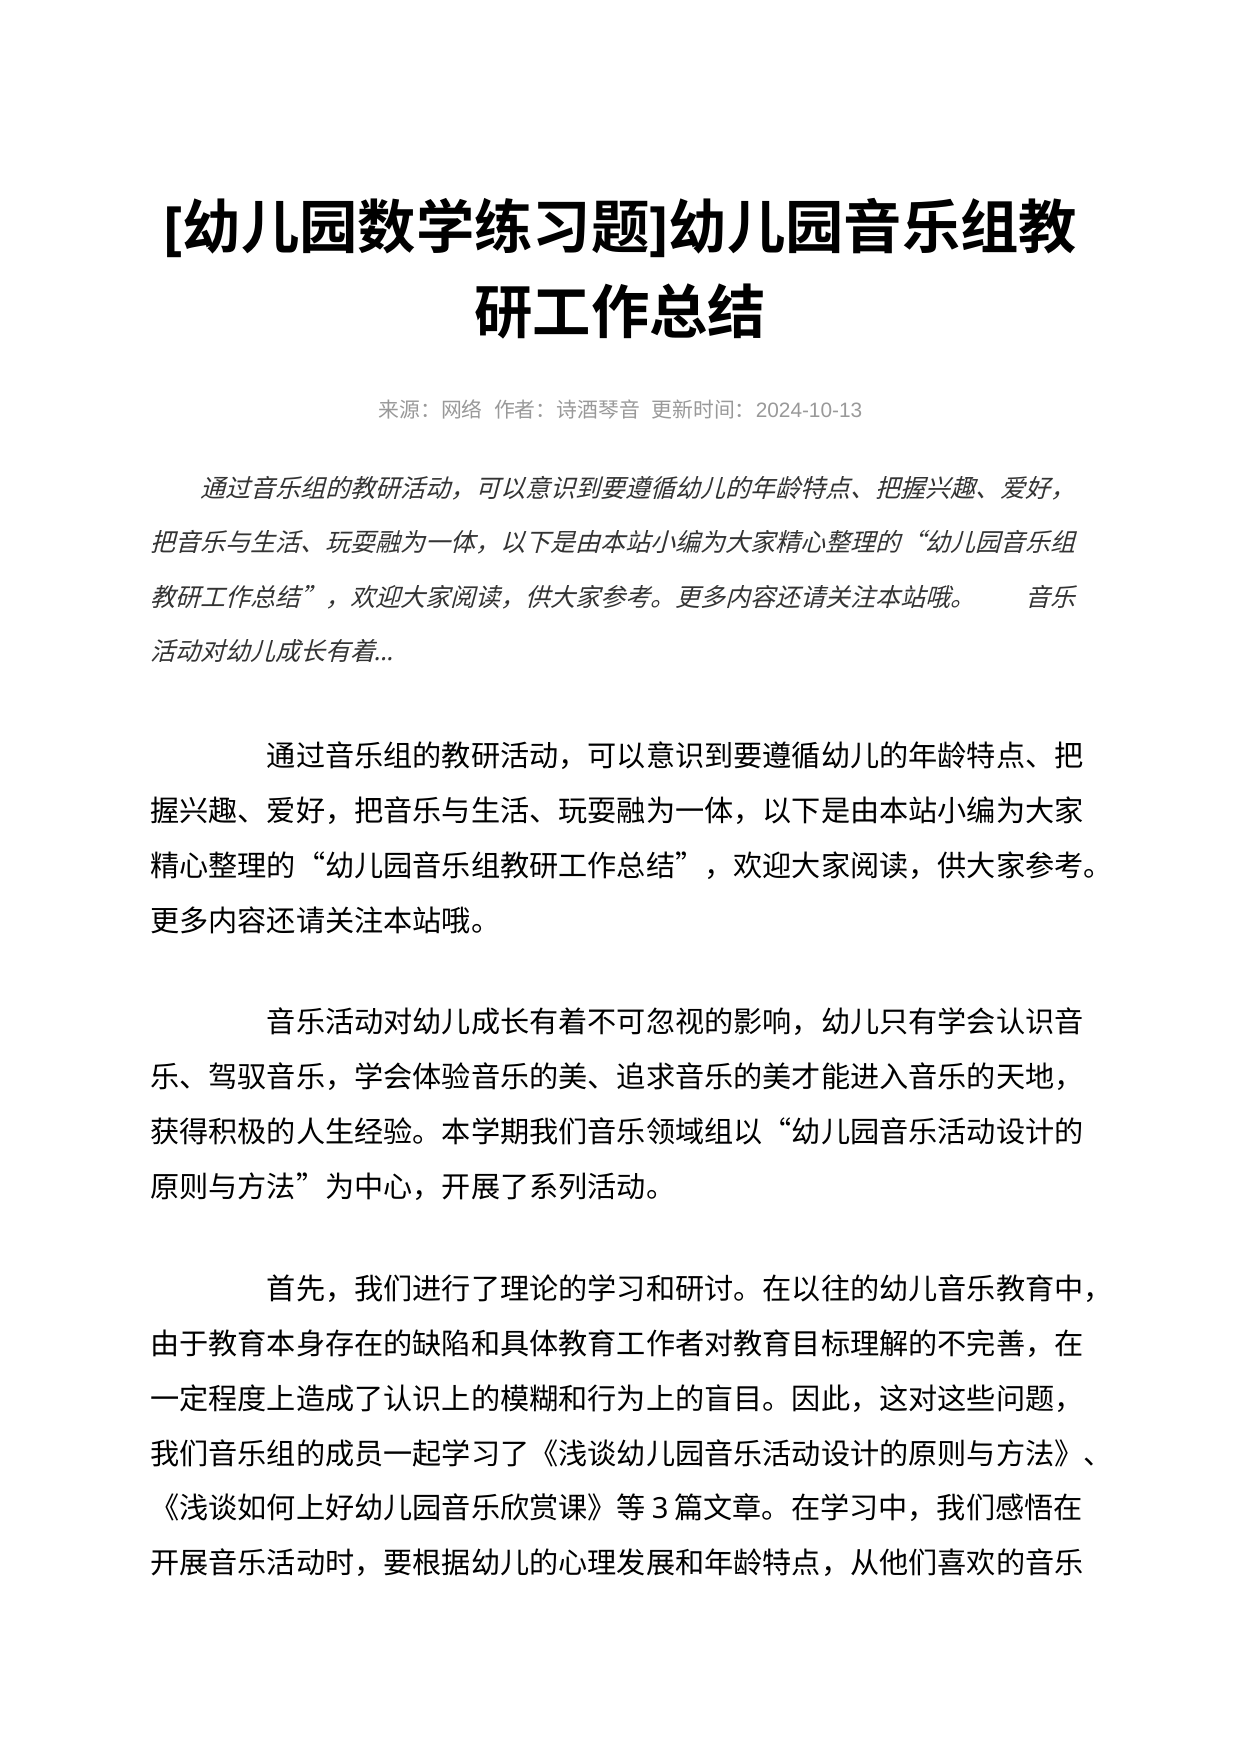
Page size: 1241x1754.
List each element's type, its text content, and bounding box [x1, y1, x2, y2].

text 通过音乐组的教研活动，可以意识到要遵循幼儿的年龄特点、把握兴趣、爱好，把音乐与生活、玩耍融为一体，以下是由本站小编为大家精心整理的“幼儿园音乐组教研工作总结”，欢迎大家阅读，供大家参考。更多内容还请关注本站哦。 音乐活动对幼儿成长有着... [150, 468, 1090, 668]
text 音乐活动对幼儿成长有着不可忽视的影响，幼儿只有学会认识音乐、驾驭音乐，学会体验音乐的美、追求音乐的美才能进入音乐的天地，获得积极的人生经验。本学期我们音乐领域组以“幼儿园音乐活动设计的原则与方法”为中心，开展了系列活动。 [150, 999, 1090, 1206]
text 来源：网络 作者：诗酒琴音 更新时间：2024-10-13 [150, 397, 1090, 421]
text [150, 1266, 1090, 1582]
subtitle [幼儿园数学练习题]幼儿园音乐组教研工作总结 [150, 181, 1090, 351]
text 通过音乐组的教研活动，可以意识到要遵循幼儿的年龄特点、把握兴趣、爱好，把音乐与生活、玩耍融为一体，以下是由本站小编为大家精心整理的“幼儿园音乐组教研工作总结”，欢迎大家阅读，供大家参考。更多内容还请关注本站哦。 [150, 733, 1090, 939]
